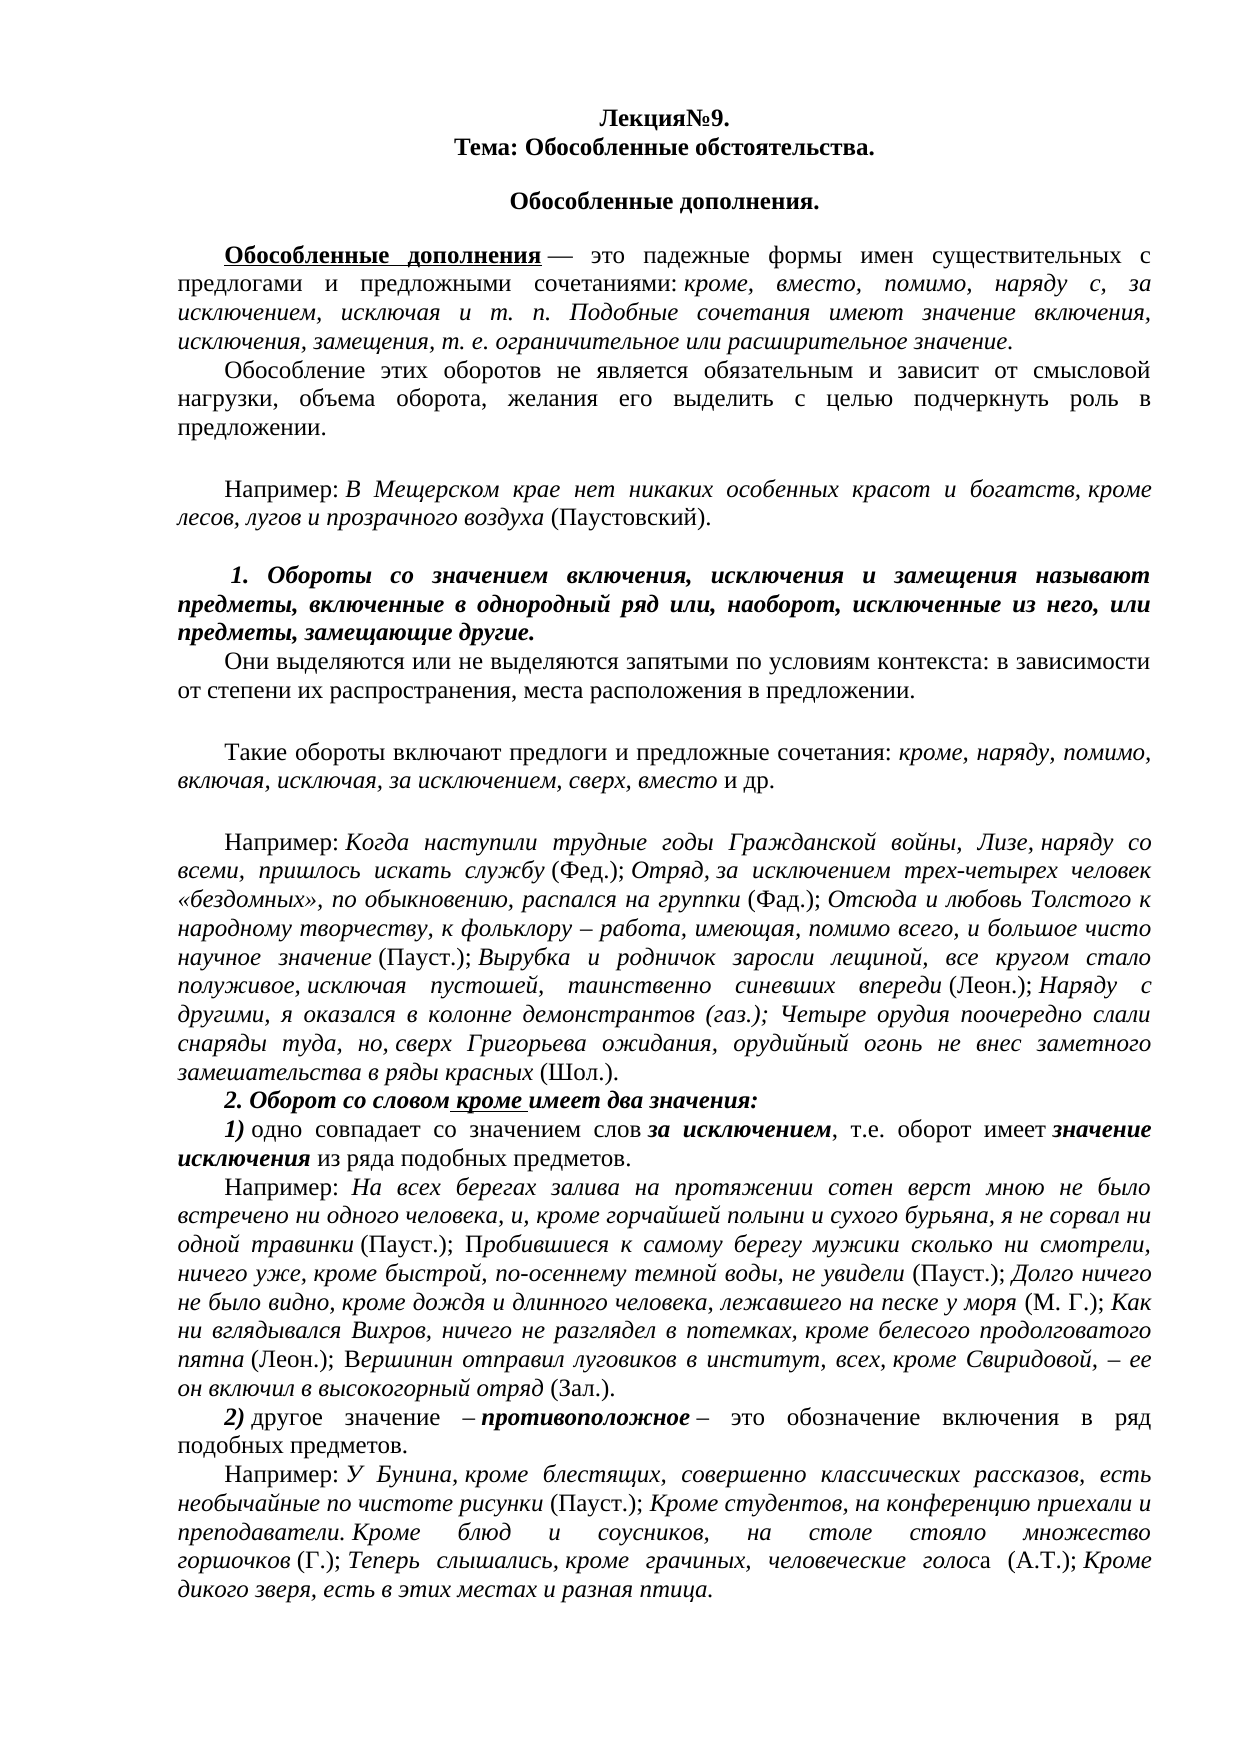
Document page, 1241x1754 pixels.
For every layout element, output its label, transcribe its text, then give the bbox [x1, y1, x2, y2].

text Например: На всех берегах залива на протяжении сотен верст мною не было встречено ни одного человека, и, кроме горчайшей полыни и сухого бурьяна, я не сорвал ни одной травинки (Пауст.); Пробившиеся к самому берегу мужики сколько ни смотрели, ничего уже, кроме быстрой, по-осеннему темной воды, не увидели (Пауст.); Долго ничего не было видно, кроме дождя и длинного человека, лежавшего на песке у моря (М. Г.); Как ни вглядывался Вихров, ничего не разглядел в потемках, кроме белесого продолговатого пятна (Леон.); Вершинин отправил луговиков в институт, всех, кроме Свиридовой, – ее он включил в высокогорный отряд (Зал.). [177, 1172, 1152, 1402]
text Например: В Мещерском крае нет никаких особенных красот и богатств, кроме лесов, лугов и прозрачного воздуха (Паустовский). [177, 474, 1152, 531]
text 2) другое значение – противоположное – это обозначение включения в ряд подобных предметов. [177, 1402, 1152, 1459]
text Лекция№9. [177, 103, 1152, 132]
text Например: Когда наступили трудные годы Гражданской войны, Лизе, наряду со всеми, пришлось искать службу (Фед.); Отряд, за исключением трех-четырех человек «бездомных», по обыкновению, распался на группки (Фад.); Отсюда и любовь Толстого к народному творчеству, к фольклору – работа, имеющая, помимо всего, и большое чисто научное значение (Пауст.); Вырубка и родничок заросли лещиной, все кругом стало полуживое, исключая пустошей, таинственно синевших впереди (Леон.); Наряду с другими, я оказался в колонне демонстрантов (газ.); Четыре орудия поочередно слали снаряды туда, но, сверх Григорьева ожидания, орудийный огонь не внес заметного замешательства в ряды красных (Шол.). [177, 827, 1152, 1086]
text Они выделяются или не выделяются запятыми по условиям контекста: в зависимости от степени их распространения, места расположения в предложении. [177, 646, 1152, 704]
text Например: У Бунина, кроме блестящих, совершенно классических рассказов, есть необычайные по чистоте рисунки (Пауст.); Кроме студентов, на конференцию приехали и преподаватели. Кроме блюд и соусников, на столе стояло множество горшочков (Г.); Теперь слышались, кроме грачиных, человеческие голоса (А.Т.); Кроме дикого зверя, есть в этих местах и разная птица. [177, 1459, 1152, 1603]
text 1. Обороты со значением включения, исключения и замещения называют предметы, включенные в однородный ряд или, наоборот, исключенные из него, или предметы, замещающие другие. [177, 560, 1152, 646]
text Обособленные дополнения. [177, 186, 1152, 215]
text Обособление этих оборотов не является обязательным и зависит от смысловой нагрузки, объема оборота, желания его выделить с целью подчеркнуть роль в предложении. [177, 355, 1152, 441]
text Тема: Обособленные обстоятельства. [177, 132, 1152, 161]
text Такие обороты включают предлоги и предложные сочетания: кроме, наряду, помимо, включая, исключая, за исключением, сверх, вместо и др. [177, 737, 1152, 794]
text 1) одно совпадает со значением слов за исключением, т.е. оборот имеет значение исключения из ряда подобных предметов. [177, 1114, 1152, 1172]
text Обособленные дополнения — это падежные формы имен существительных с предлогами и предложными сочетаниями: кроме, вместо, помимо, наряду с, за исключением, исключая и т. п. Подобные сочетания имеют значение включения, исключения, замещения, т. е. ограничительное или расширительное значение. [177, 240, 1152, 355]
text 2. Оборот со словом кроме имеет два значения: [177, 1086, 1152, 1114]
